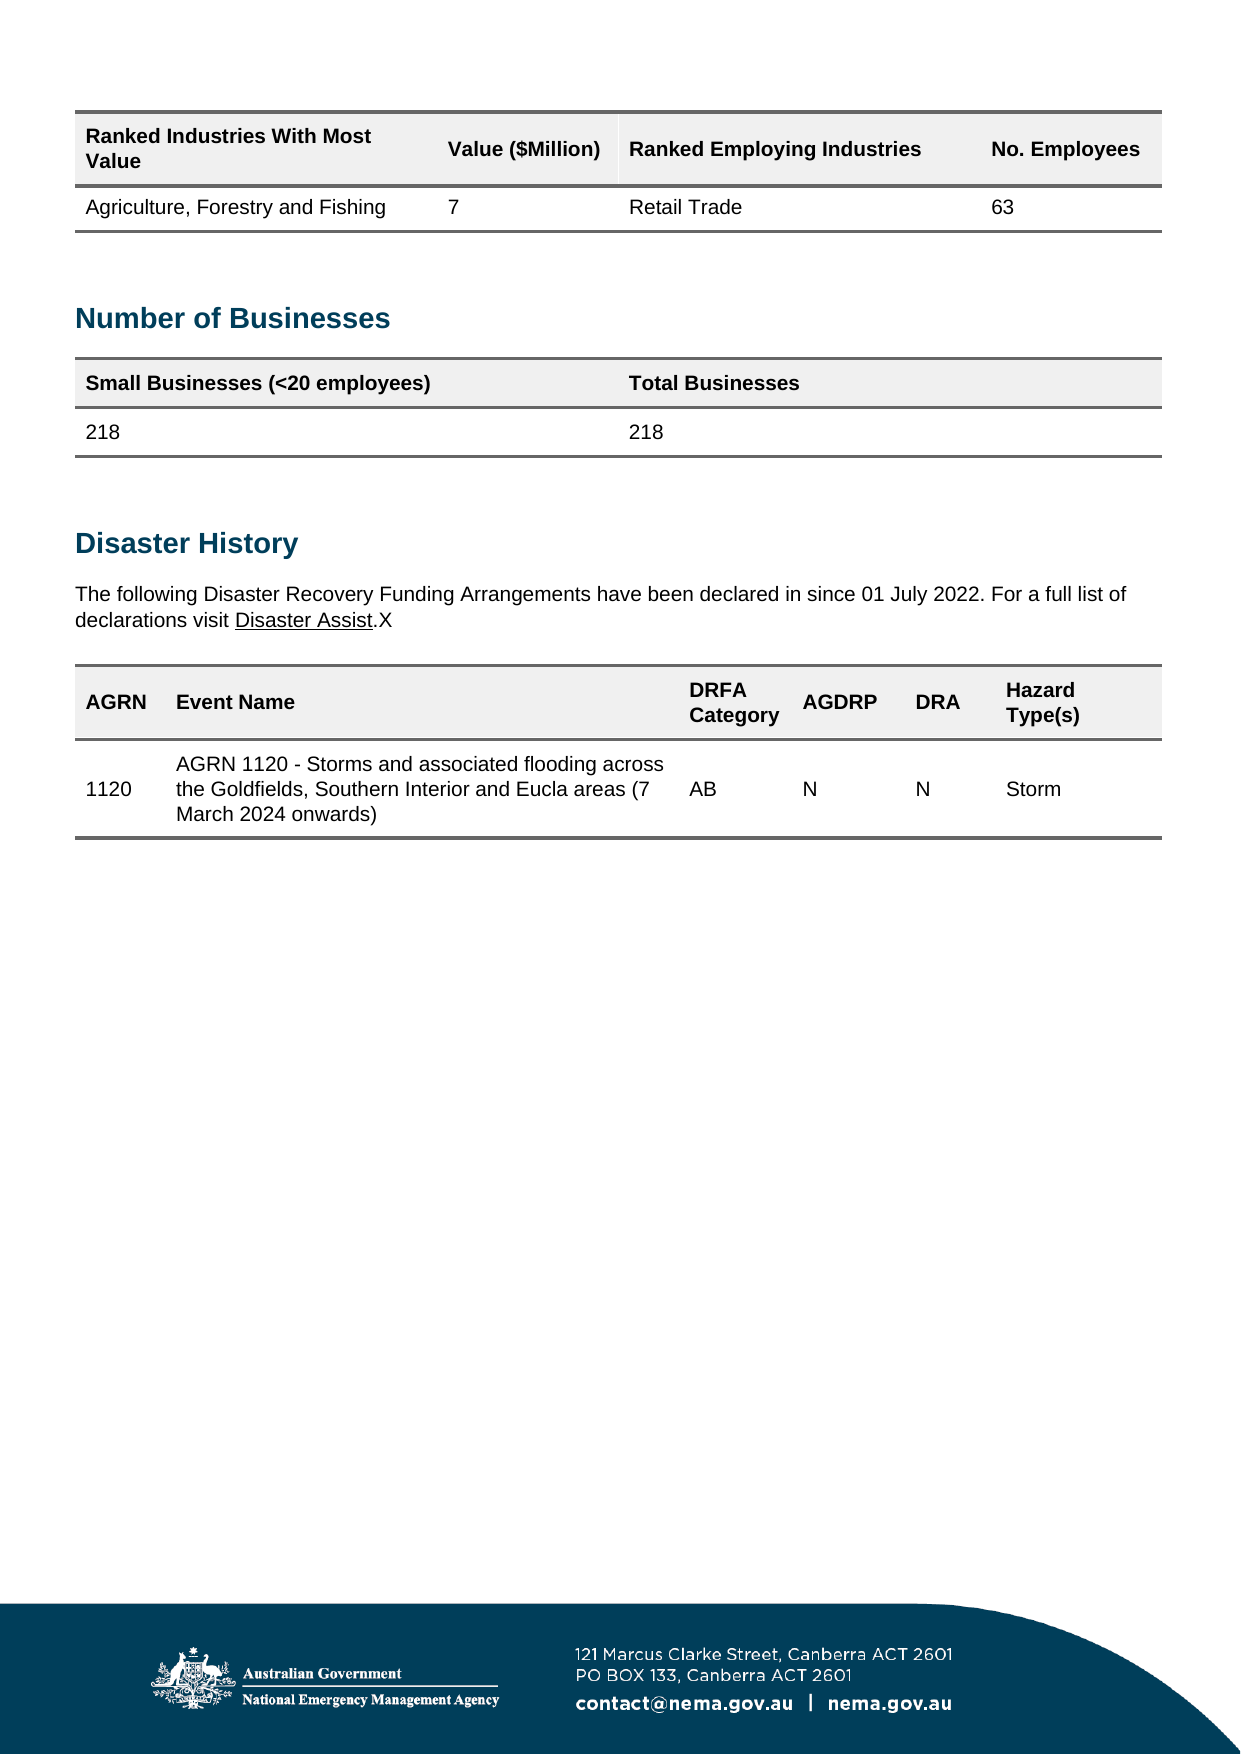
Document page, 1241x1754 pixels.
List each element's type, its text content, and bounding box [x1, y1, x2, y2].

table_cell AB [679, 741, 792, 836]
picture [902, 1700, 911, 1709]
table_cell 218 [618, 409, 1162, 455]
table_cell AGRN 1120 - Storms and associated flooding across the Goldfields, Southern Interior and Eucla areas (7 March 2024 onwards) [165, 741, 679, 836]
picture [469, 1698, 484, 1704]
subtitle Disaster History [75, 526, 1165, 559]
picture [713, 1700, 720, 1709]
picture [853, 1700, 867, 1709]
table_header Small Businesses (<20 employees) [75, 360, 618, 406]
picture [0, 0, 1241, 1750]
picture [730, 1700, 739, 1711]
table_header DRA [905, 667, 995, 737]
picture [601, 1700, 609, 1709]
table_header AGDRP [792, 667, 905, 737]
picture [841, 1700, 849, 1708]
picture [889, 1700, 897, 1712]
table_header No. Employees [981, 114, 1162, 184]
picture [643, 1697, 648, 1709]
table_header Hazard Type(s) [995, 667, 1162, 737]
picture [682, 1700, 690, 1708]
picture [247, 1669, 252, 1678]
table_cell 7 [437, 188, 618, 230]
picture [755, 1700, 762, 1709]
picture [773, 1700, 779, 1709]
picture [784, 1700, 791, 1709]
table_header Value ($Million) [437, 114, 618, 184]
picture [932, 1700, 938, 1709]
picture [671, 1700, 678, 1709]
picture [830, 1700, 837, 1709]
picture [632, 1700, 639, 1709]
table_cell Storm [995, 741, 1162, 836]
table_cell 218 [75, 409, 618, 455]
table_header AGRN [75, 667, 165, 737]
picture [588, 1700, 597, 1709]
picture [348, 1698, 356, 1704]
picture [743, 1700, 752, 1709]
picture [577, 1700, 584, 1709]
subtitle Number of Businesses [75, 301, 1165, 335]
table_cell N [792, 741, 905, 836]
picture [914, 1700, 922, 1709]
picture [622, 1700, 629, 1709]
table_cell N [905, 741, 995, 836]
picture [415, 1698, 423, 1704]
picture [612, 1697, 617, 1709]
table_cell 63 [981, 188, 1162, 230]
picture [223, 1678, 235, 1683]
table_header Ranked Employing Industries [619, 114, 981, 184]
table_header Ranked Industries With Most Value [75, 114, 437, 184]
table_header Total Businesses [618, 360, 1162, 406]
picture [695, 1700, 709, 1709]
picture [161, 1690, 171, 1696]
picture [430, 1698, 437, 1704]
picture [192, 1659, 222, 1693]
table_header Event Name [165, 667, 679, 737]
table_header DRFA Category [679, 667, 792, 737]
picture [872, 1700, 879, 1709]
picture [152, 1654, 207, 1708]
table_cell 1120 [75, 741, 165, 836]
picture [198, 1682, 207, 1693]
picture [262, 1695, 267, 1704]
table_cell Retail Trade [619, 188, 981, 230]
picture [408, 1698, 413, 1707]
table_cell Agriculture, Forestry and Fishing [75, 188, 437, 230]
